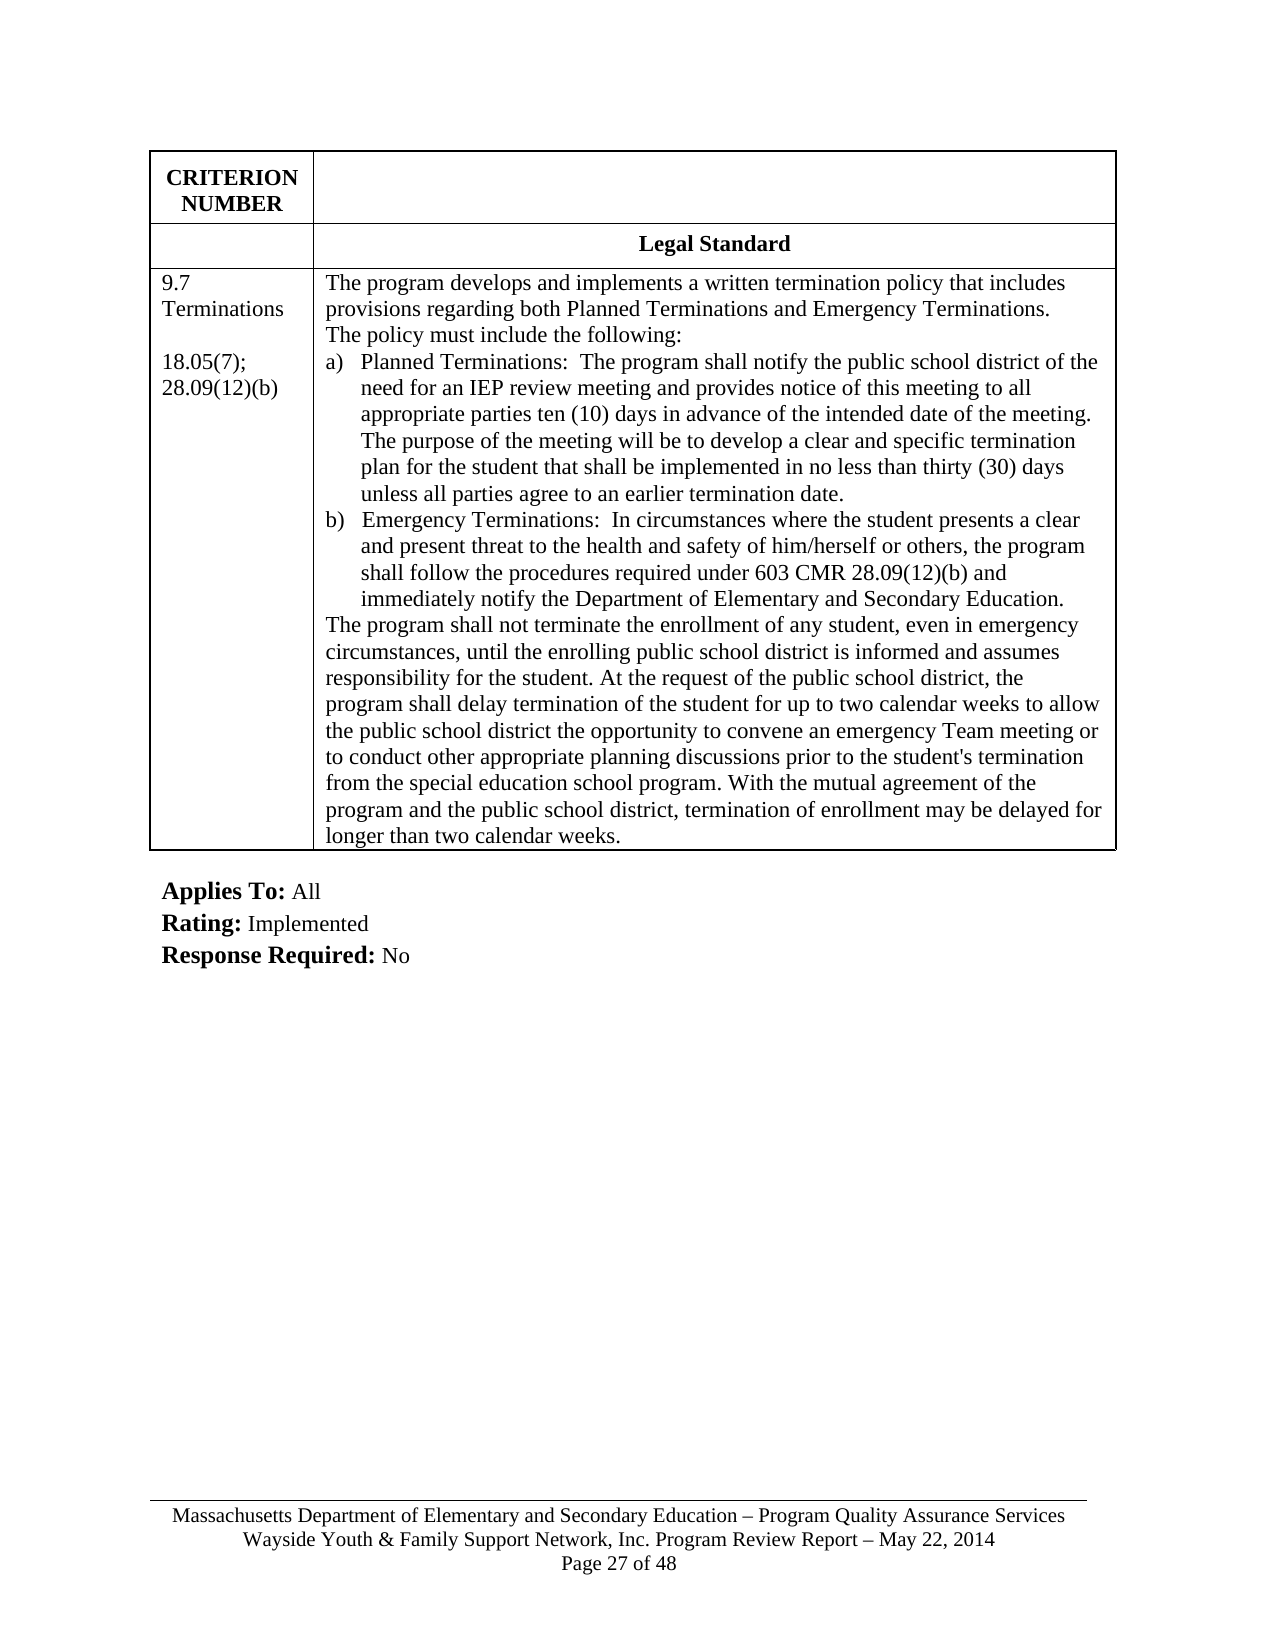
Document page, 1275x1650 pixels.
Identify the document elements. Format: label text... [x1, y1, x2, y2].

table_cell 9.7 Terminations 18.05(7); 28.09(12)(b) [151, 269, 313, 848]
table_cell Response Required: No [150, 940, 1116, 972]
table_header CRITERION NUMBER [151, 152, 313, 223]
table_header Applies To: All [150, 876, 1116, 908]
table_cell Legal Standard [314, 224, 1115, 268]
table_cell Rating: Implemented [150, 908, 1116, 940]
table_cell The program develops and implements a written termination policy that includes provisions regarding both Planned Terminations and Emergency Terminations. The policy must include the following: a) Planned Terminations: The program shall notify the public school district of the need for an IEP review meeting and provides notice of this meeting to all appropriate parties ten (10) days in advance of the intended date of the meeting. The purpose of the meeting will be to develop a clear and specific termination plan for the student that shall be implemented in no less than thirty (30) days unless all parties agree to an earlier termination date. b) Emergency Terminations: In circumstances where the student presents a clear and present threat to the health and safety of him/herself or others, the program shall follow the procedures required under 603 CMR 28.09(12)(b) and immediately notify the Department of Elementary and Secondary Education. The program shall not terminate the enrollment of any student, even in emergency circumstances, until the enrolling public school district is informed and assumes responsibility for the student. At the request of the public school district, the program shall delay termination of the student for up to two calendar weeks to allow the public school district the opportunity to convene an emergency Team meeting or to conduct other appropriate planning discussions prior to the student's termination from the special education school program. With the mutual agreement of the program and the public school district, termination of enrollment may be delayed for longer than two calendar weeks. [314, 269, 1115, 848]
table_header [314, 152, 1115, 223]
table_cell [151, 224, 313, 268]
